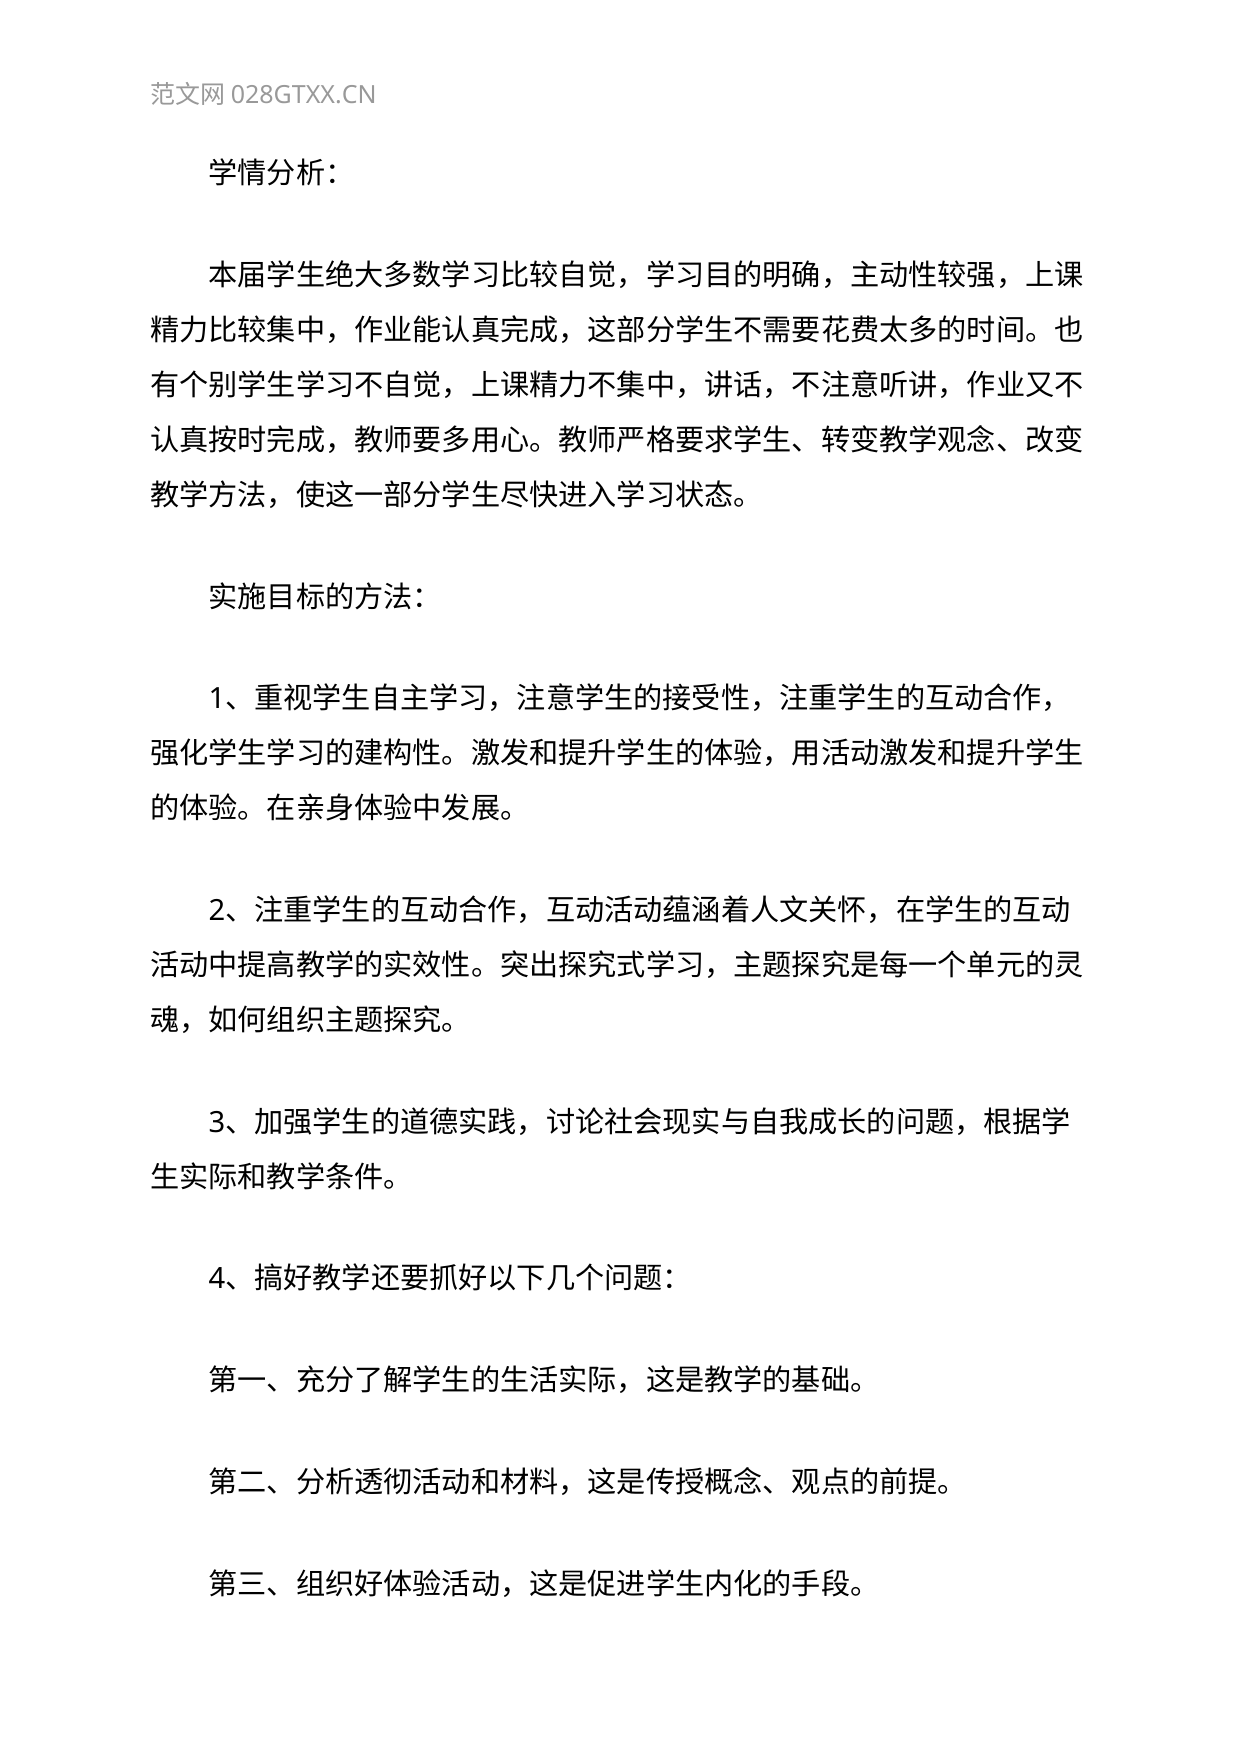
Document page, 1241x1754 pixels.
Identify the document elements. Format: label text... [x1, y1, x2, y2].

text 4、搞好教学还要抓好以下几个问题： [150, 1255, 1090, 1297]
text 1、重视学生自主学习，注意学生的接受性，注重学生的互动合作，强化学生学习的建构性。激发和提升学生的体验，用活动激发和提升学生的体验。在亲身体验中发展。 [150, 675, 1090, 827]
text 学情分析： [150, 150, 1090, 192]
text 第一、充分了解学生的生活实际，这是教学的基础。 [150, 1357, 1090, 1399]
text 第三、组织好体验活动，这是促进学生内化的手段。 [150, 1561, 1090, 1603]
text 实施目标的方法： [150, 573, 1090, 615]
text 3、加强学生的道德实践，讨论社会现实与自我成长的问题，根据学生实际和教学条件。 [150, 1098, 1090, 1196]
text 第二、分析透彻活动和材料，这是传授概念、观点的前提。 [150, 1459, 1090, 1501]
text 2、注重学生的互动合作，互动活动蕴涵着人文关怀，在学生的互动活动中提高教学的实效性。突出探究式学习，主题探究是每一个单元的灵魂，如何组织主题探究。 [150, 887, 1090, 1039]
text 本届学生绝大多数学习比较自觉，学习目的明确，主动性较强，上课精力比较集中，作业能认真完成，这部分学生不需要花费太多的时间。也有个别学生学习不自觉，上课精力不集中，讲话，不注意听讲，作业又不认真按时完成，教师要多用心。教师严格要求学生、转变教学观念、改变教学方法，使这一部分学生尽快进入学习状态。 [150, 252, 1090, 514]
